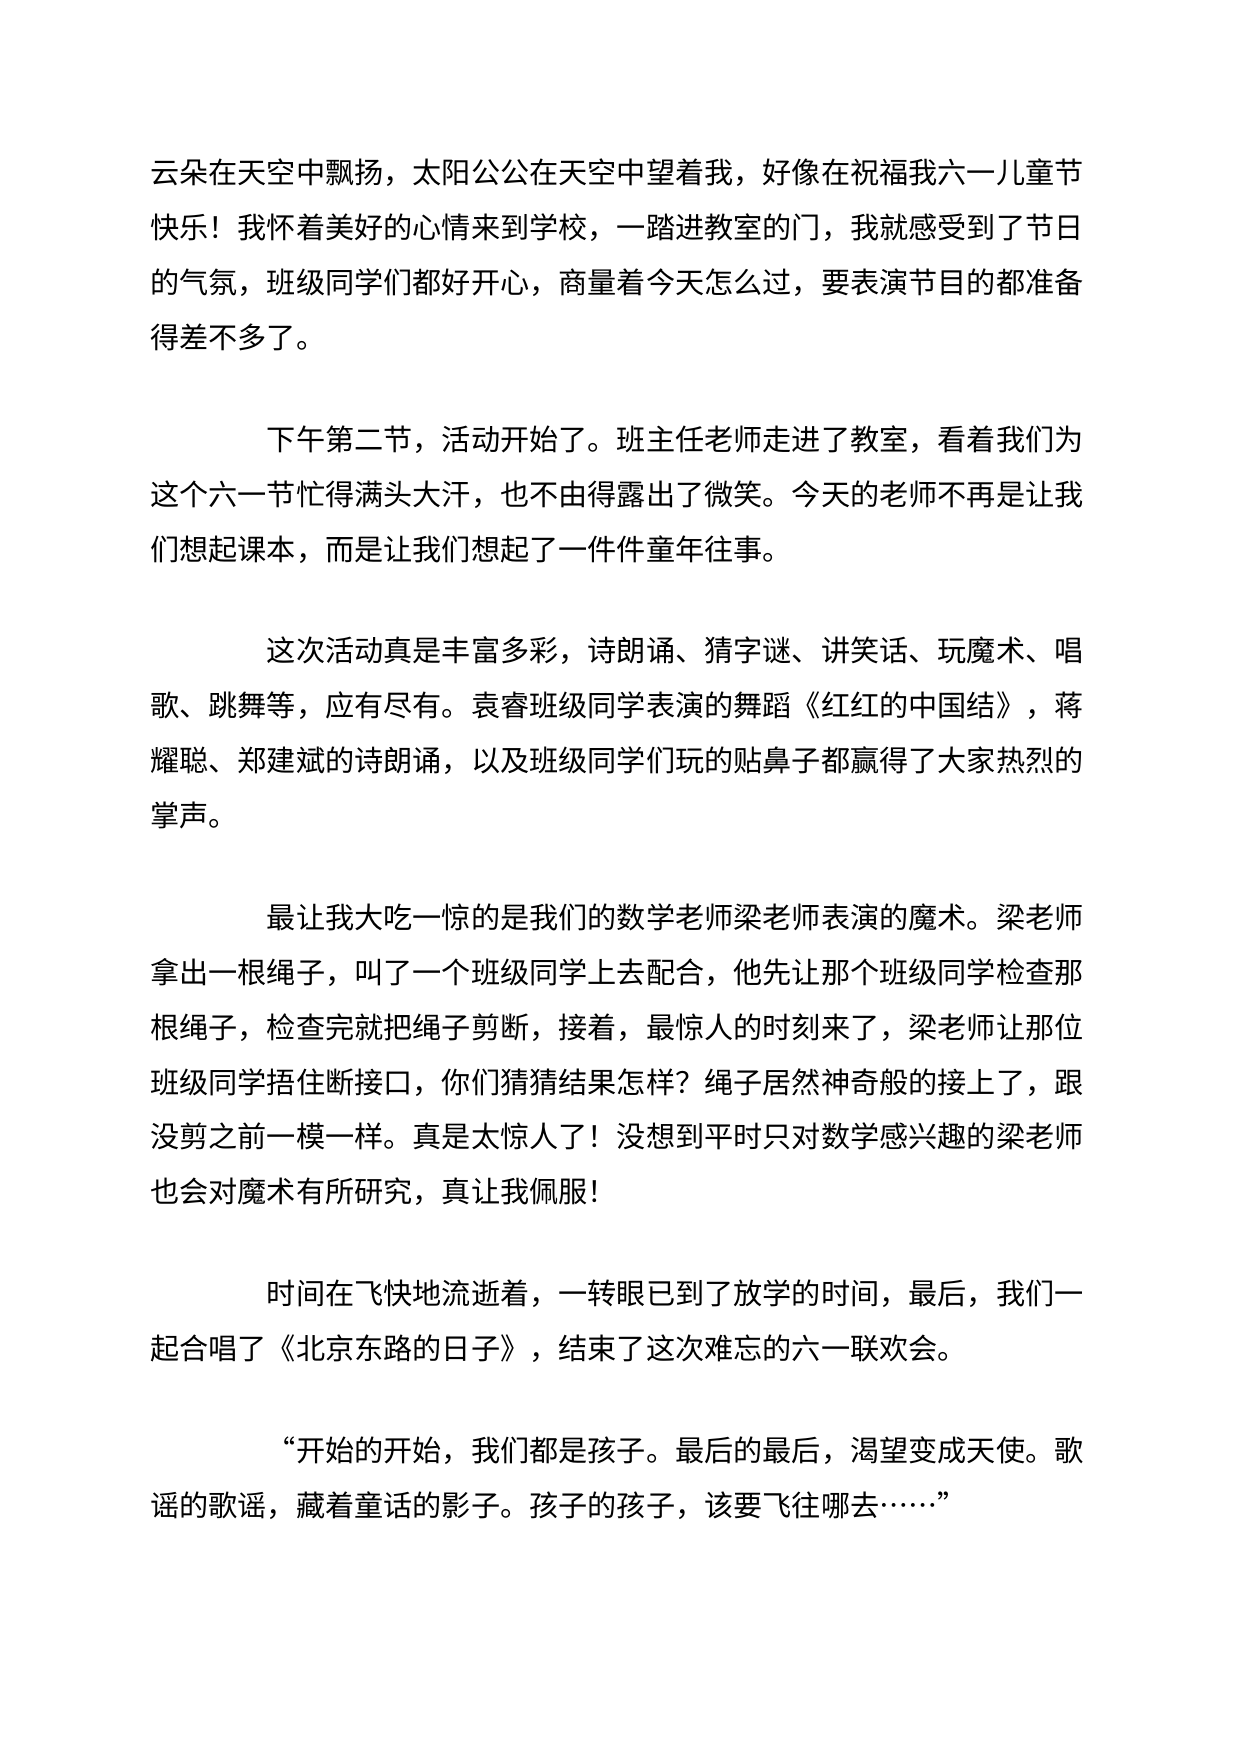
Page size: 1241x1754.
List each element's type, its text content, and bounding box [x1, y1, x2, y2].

text 最让我大吃一惊的是我们的数学老师梁老师表演的魔术。梁老师拿出一根绳子，叫了一个班级同学上去配合，他先让那个班级同学检查那根绳子，检查完就把绳子剪断，接着，最惊人的时刻来了，梁老师让那位班级同学捂住断接口，你们猜猜结果怎样？绳子居然神奇般的接上了，跟没剪之前一模一样。真是太惊人了！没想到平时只对数学感兴趣的梁老师也会对魔术有所研究，真让我佩服！ [150, 894, 1090, 1211]
text 这次活动真是丰富多彩，诗朗诵、猜字谜、讲笑话、玩魔术、唱歌、跳舞等，应有尽有。袁睿班级同学表演的舞蹈《红红的中国结》，蒋耀聪、郑建斌的诗朗诵，以及班级同学们玩的贴鼻子都赢得了大家热烈的掌声。 [150, 628, 1090, 835]
text “开始的开始，我们都是孩子。最后的最后，渴望变成天使。歌谣的歌谣，藏着童话的影子。孩子的孩子，该要飞往哪去……” [150, 1427, 1090, 1524]
text 下午第二节，活动开始了。班主任老师走进了教室，看着我们为这个六一节忙得满头大汗，也不由得露出了微笑。今天的老师不再是让我们想起课本，而是让我们想起了一件件童年往事。 [150, 416, 1090, 568]
text 时间在飞快地流逝着，一转眼已到了放学的时间，最后，我们一起合唱了《北京东路的日子》，结束了这次难忘的六一联欢会。 [150, 1271, 1090, 1368]
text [150, 150, 1090, 357]
